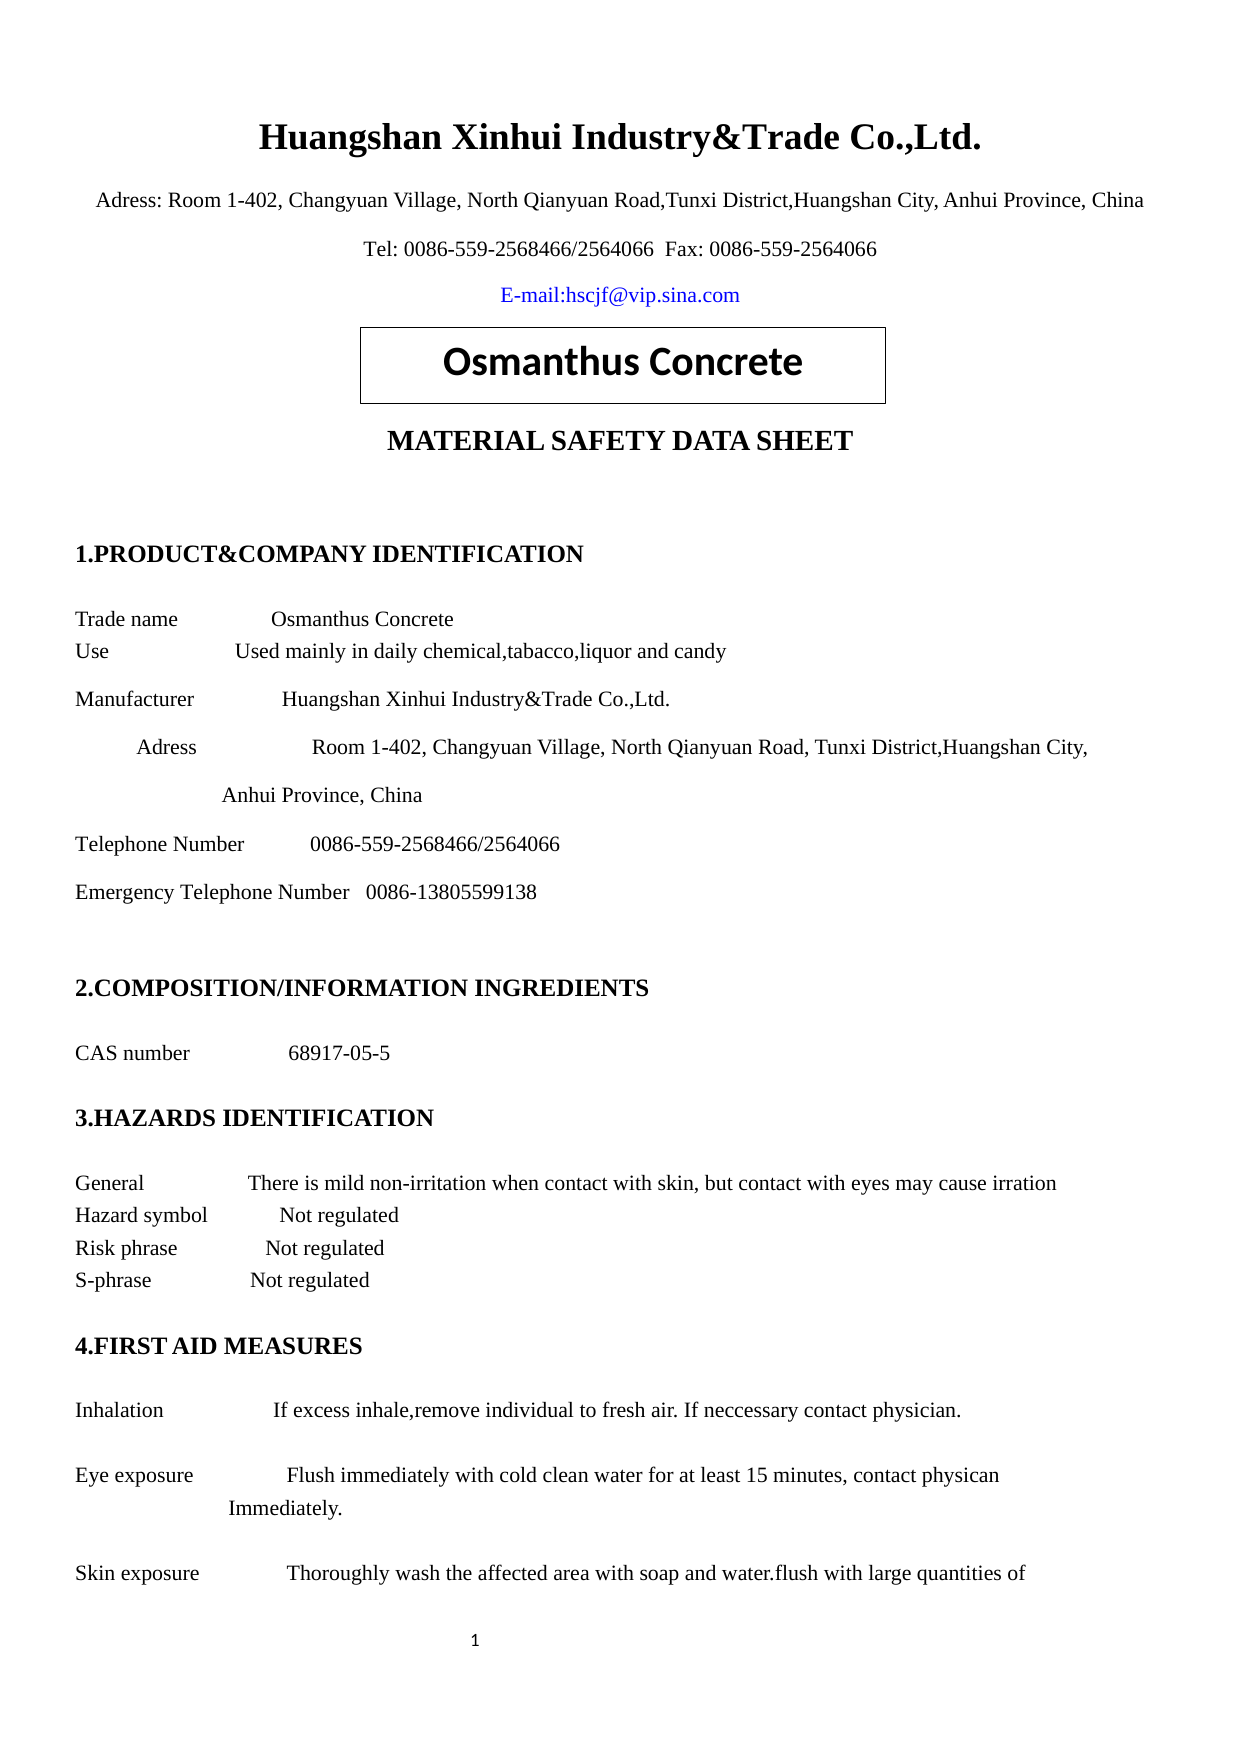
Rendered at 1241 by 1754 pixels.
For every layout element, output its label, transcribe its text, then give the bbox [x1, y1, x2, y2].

list Hazard symbol Not regulated [75, 1199, 1165, 1231]
list Use Used mainly in daily chemical,tabacco,liquor and candy [75, 634, 1165, 667]
list Eye exposure Flush immediately with cold clean water for at least 15 minutes, contact physican [75, 1459, 1165, 1491]
list S-phrase Not regulated [75, 1264, 1165, 1296]
text Manufacturer Huangshan Xinhui Industry&Trade Co.,Ltd. [75, 683, 1149, 715]
text Telephone Number 0086-559-2568466/2564066 [75, 827, 1149, 859]
list PRODUCT&COMPANY IDENTIFICATION [75, 537, 1165, 569]
list FIRST AID MEASURES [75, 1329, 1165, 1361]
list Trade name Osmanthus Concrete [75, 602, 1165, 634]
text Adress Room 1-402, Changyuan Village, North Qianyuan Road, Tunxi District,Huangshan City, [75, 731, 1149, 763]
list Immediately. [75, 1491, 1165, 1524]
list CAS number 68917-05-5 [75, 1036, 1165, 1069]
text Anhui Province, China [75, 779, 1149, 811]
list COMPOSITION/INFORMATION INGREDIENTS [75, 971, 1165, 1004]
list General There is mild non-irritation when contact with skin, but contact with eyes may cause irration [75, 1166, 1165, 1199]
text Adress: Room 1-402, Changyuan Village, North Qianyuan Road,Tunxi District,Huangshan City, Anhui Province, China [91, 184, 1149, 216]
text E-mail:hscjf@vip.sina.com [67, 280, 1173, 309]
list HAZARDS IDENTIFICATION [75, 1101, 1165, 1134]
text Huangshan Xinhui Industry&Trade Co.,Ltd. [91, 103, 1149, 168]
list Skin exposure Thoroughly wash the affected area with soap and water.flush with large quantities of [75, 1556, 1165, 1589]
list Risk phrase Not regulated [75, 1231, 1165, 1264]
text Tel: 0086-559-2568466/2564066 Fax: 0086-559-2564066 [91, 232, 1149, 264]
text MATERIAL SAFETY DATA SHEET [75, 407, 1165, 472]
text Emergency Telephone Number 0086-13805599138 [75, 875, 1149, 908]
list Inhalation If excess inhale,remove individual to fresh air. If neccessary contact physician. [75, 1394, 1165, 1426]
